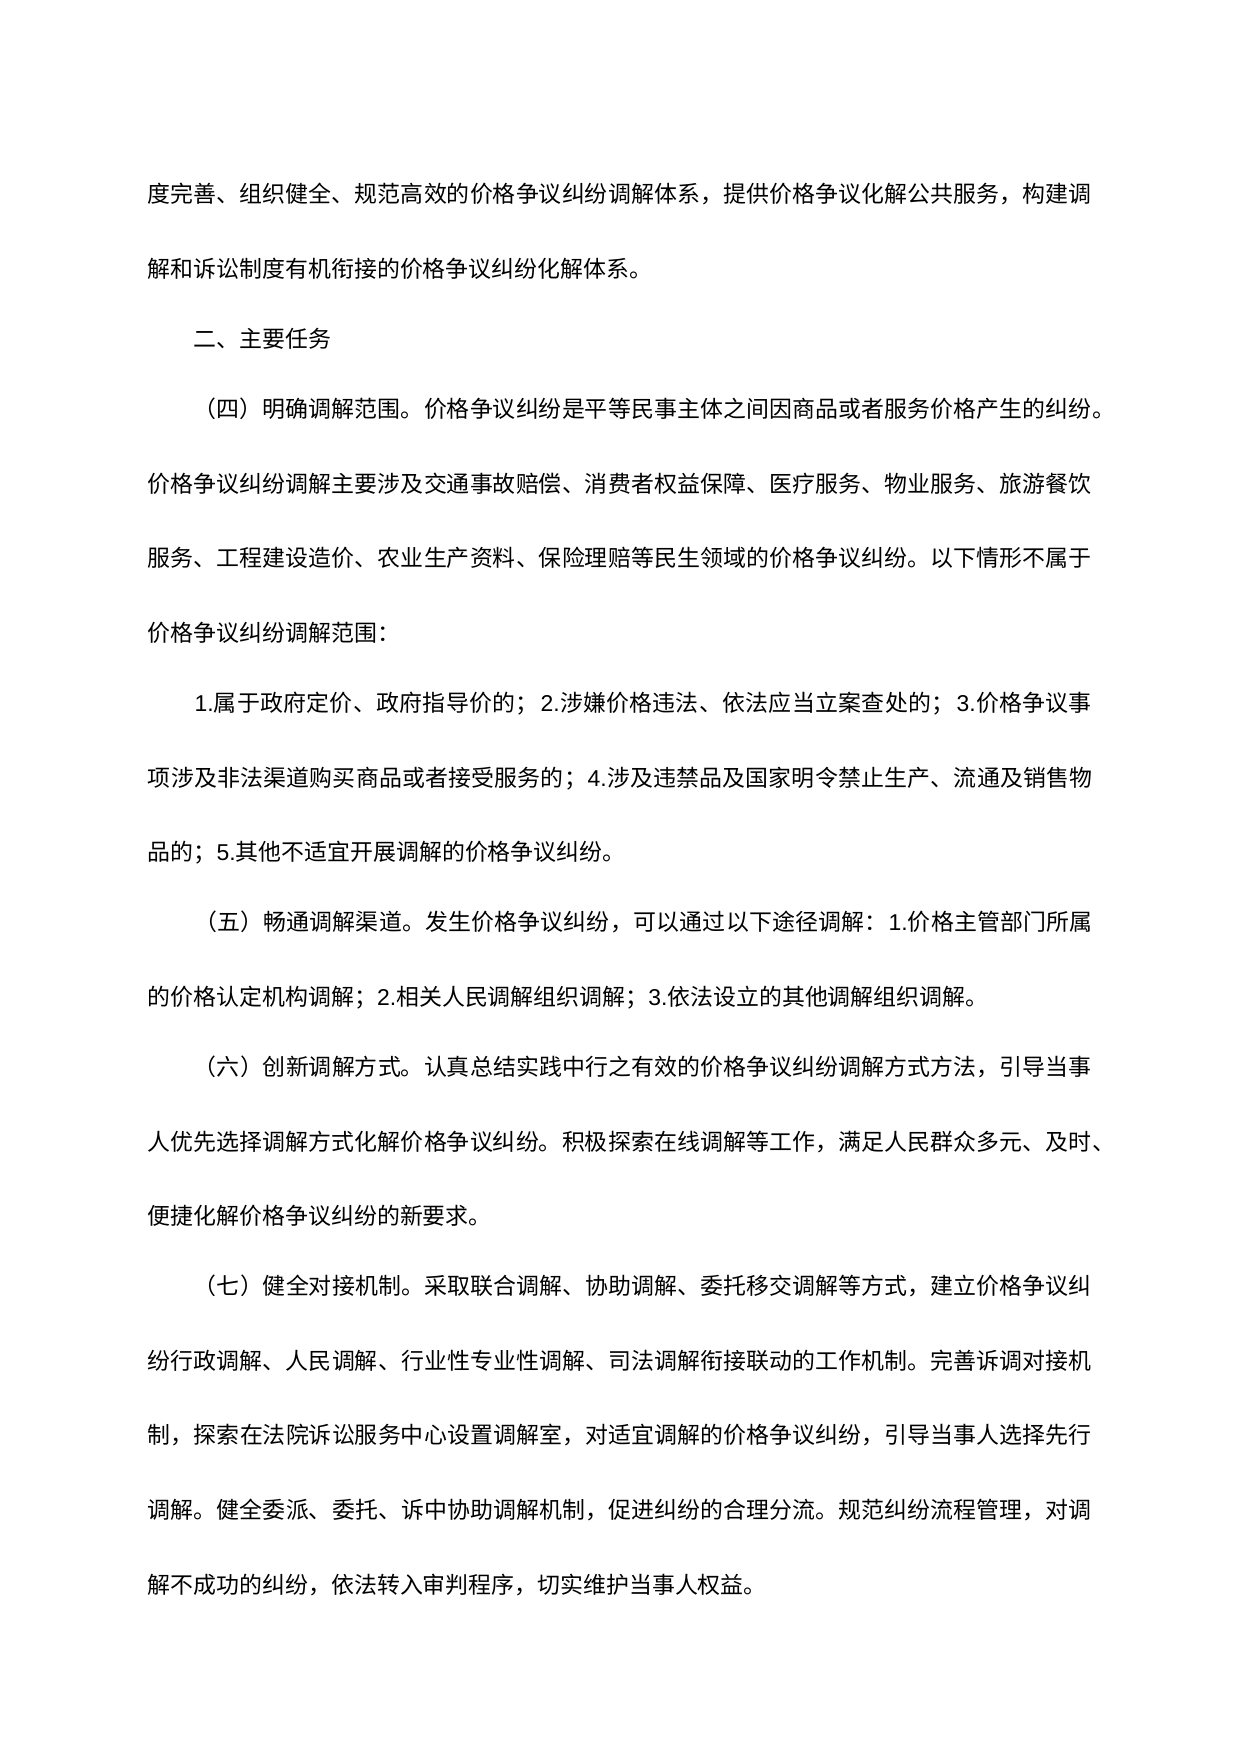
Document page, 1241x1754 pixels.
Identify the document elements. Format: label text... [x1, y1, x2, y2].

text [148, 161, 1092, 300]
text （六）创新调解方式。认真总结实践中行之有效的价格争议纠纷调解方式方法，引导当事人优先选择调解方式化解价格争议纠纷。积极探索在线调解等工作，满足人民群众多元、及时、便捷化解价格争议纠纷的新要求。 [148, 1033, 1092, 1247]
text 二、主要任务 [148, 305, 1092, 370]
text （五）畅通调解渠道。发生价格争议纠纷，可以通过以下途径调解：1.价格主管部门所属的价格认定机构调解；2.相关人民调解组织调解；3.依法设立的其他调解组织调解。 [148, 888, 1092, 1028]
text 1.属于政府定价、政府指导价的；2.涉嫌价格违法、依法应当立案查处的；3.价格争议事项涉及非法渠道购买商品或者接受服务的；4.涉及违禁品及国家明令禁止生产、流通及销售物品的；5.其他不适宜开展调解的价格争议纠纷。 [148, 669, 1092, 883]
text （七）健全对接机制。采取联合调解、协助调解、委托移交调解等方式，建立价格争议纠纷行政调解、人民调解、行业性专业性调解、司法调解衔接联动的工作机制。完善诉调对接机制，探索在法院诉讼服务中心设置调解室，对适宜调解的价格争议纠纷，引导当事人选择先行调解。健全委派、委托、诉中协助调解机制，促进纠纷的合理分流。规范纠纷流程管理，对调解不成功的纠纷，依法转入审判程序，切实维护当事人权益。 [148, 1252, 1092, 1616]
text （四）明确调解范围。价格争议纠纷是平等民事主体之间因商品或者服务价格产生的纠纷。价格争议纠纷调解主要涉及交通事故赔偿、消费者权益保障、医疗服务、物业服务、旅游餐饮服务、工程建设造价、农业生产资料、保险理赔等民生领域的价格争议纠纷。以下情形不属于价格争议纠纷调解范围： [148, 375, 1092, 664]
